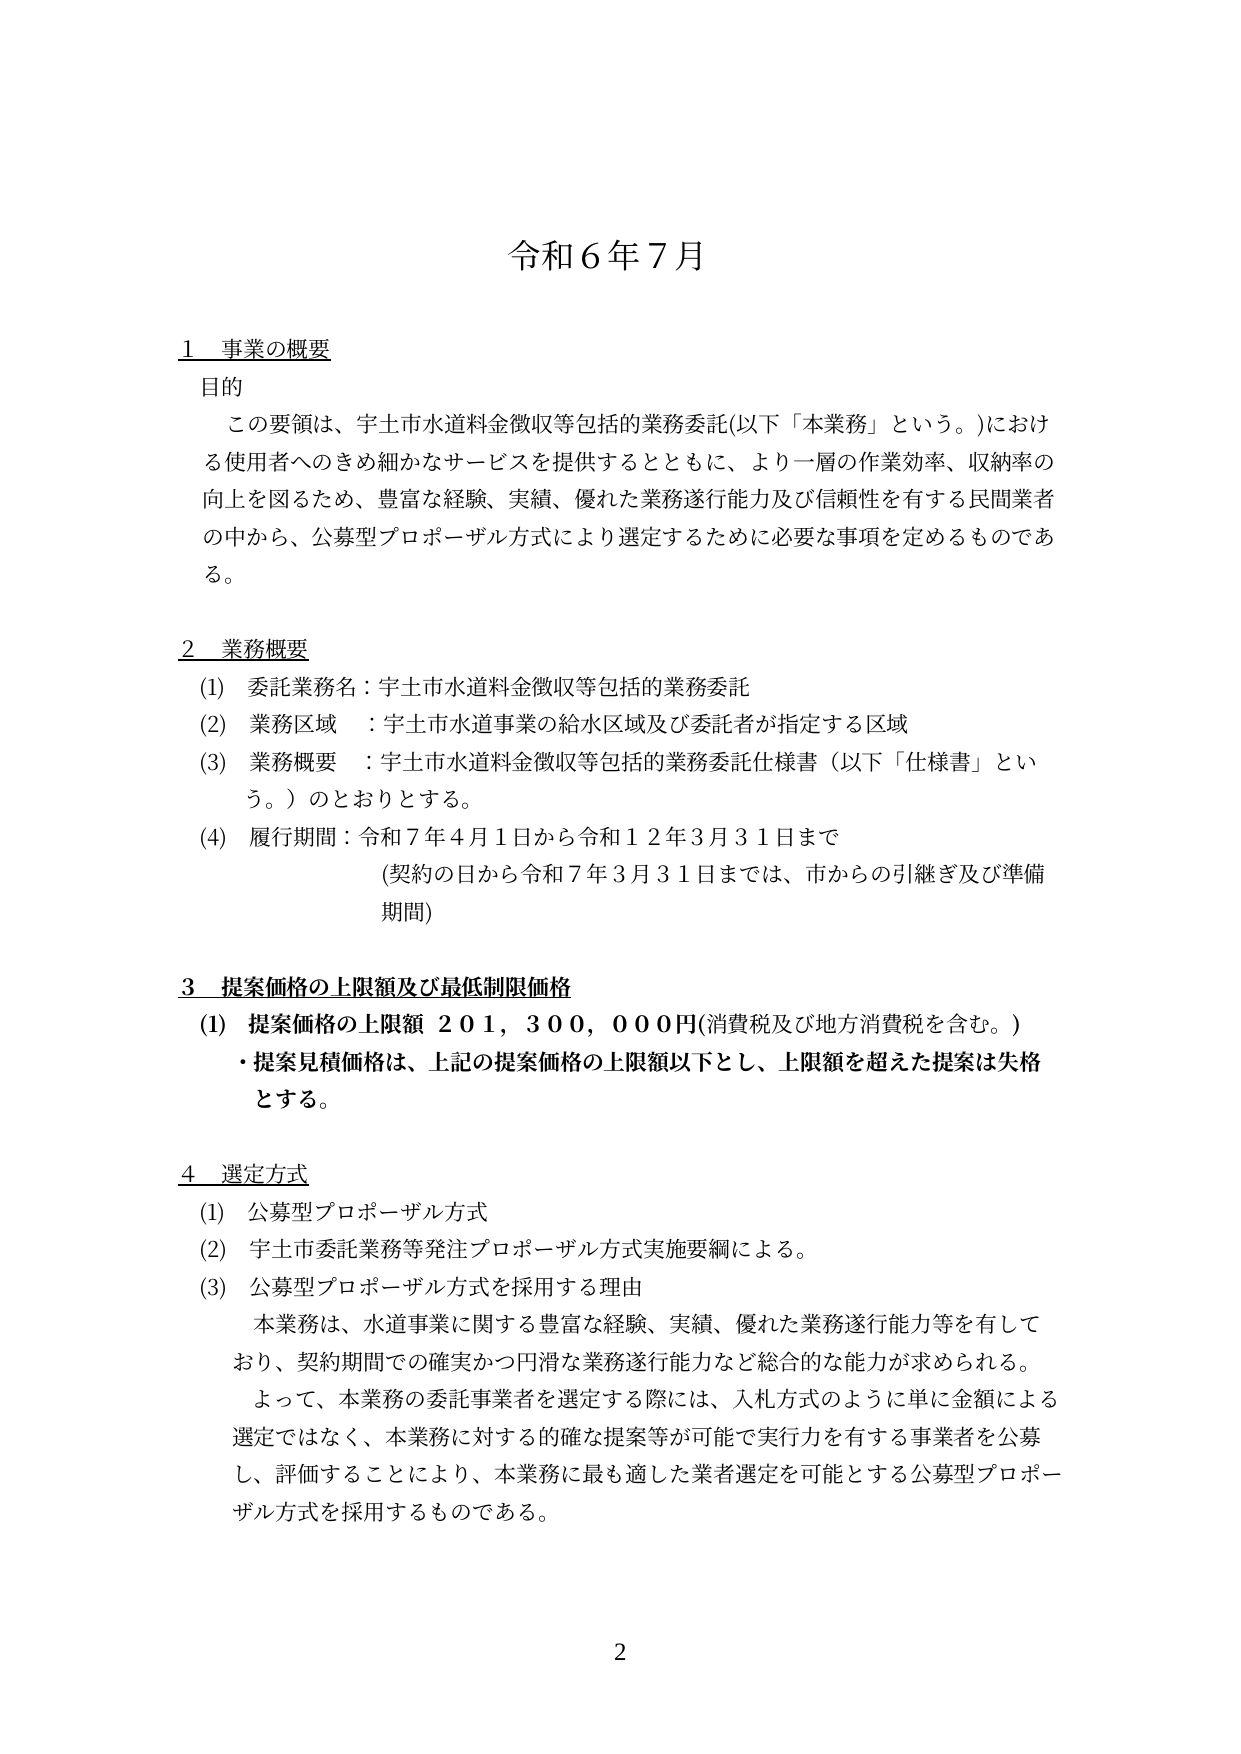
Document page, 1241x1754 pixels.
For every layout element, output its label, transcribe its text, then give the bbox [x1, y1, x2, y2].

text (契約の日から令和７年３月３１日までは、市からの引継ぎ及び準備期間) [381, 854, 1063, 929]
text よって、本業務の委託事業者を選定する際には、入札方式のように単に金額による [227, 1379, 1063, 1417]
text (2) 宇土市委託業務等発注プロポーザル方式実施要綱による。 [177, 1229, 1063, 1267]
text う。）のとおりとする。 [177, 779, 1063, 817]
text 本業務は、水道事業に関する豊富な経験、実績、優れた業務遂行能力等を有して [177, 1304, 1063, 1342]
text (1) 提案価格の上限額 ２０１，３００，０００円(消費税及び地方消費税を含む。) [177, 1004, 1063, 1042]
text 令和６年７月 [177, 217, 1038, 292]
text ・提案見積価格は、上記の提案価格の上限額以下とし、上限額を超えた提案は失格 [177, 1042, 1063, 1079]
text (4) 履行期間：令和７年４月１日から令和１２年３月３１日まで [177, 817, 1063, 854]
text とする。 [177, 1079, 1063, 1117]
text し、評価することにより、本業務に最も適した業者選定を可能とする公募型プロポー [177, 1454, 1063, 1492]
text (1) 公募型プロポーザル方式 [177, 1192, 1063, 1229]
text (1) 委託業務名：宇土市水道料金徴収等包括的業務委託 [177, 667, 1063, 704]
text (3) 業務概要 ：宇土市水道料金徴収等包括的業務委託仕様書（以下「仕様書」とい [177, 742, 1063, 779]
text 目的 [177, 367, 1063, 404]
text １ 事業の概要 [177, 329, 1063, 367]
text 選定ではなく、本業務に対する的確な提案等が可能で実行力を有する事業者を公募 [177, 1417, 1063, 1454]
text ３ 提案価格の上限額及び最低制限価格 [177, 967, 1063, 1004]
text ４ 選定方式 [177, 1154, 1063, 1192]
text ２ 業務概要 [177, 629, 1063, 667]
text (3) 公募型プロポーザル方式を採用する理由 [177, 1267, 1063, 1304]
text ザル方式を採用するものである。 [177, 1492, 1063, 1529]
text (2) 業務区域 ：宇土市水道事業の給水区域及び委託者が指定する区域 [177, 704, 1063, 742]
text おり、契約期間での確実かつ円滑な業務遂行能力など総合的な能力が求められる。 [177, 1342, 1063, 1379]
text この要領は、宇土市水道料金徴収等包括的業務委託(以下「本業務」という。)における使用者へのきめ細かなサービスを提供するとともに、より一層の作業効率、収納率の向上を図るため、豊富な経験、実績、優れた業務遂行能力及び信頼性を有する民間業者の中から、公募型プロポーザル方式により選定するために必要な事項を定めるものである。 [202, 404, 1063, 592]
